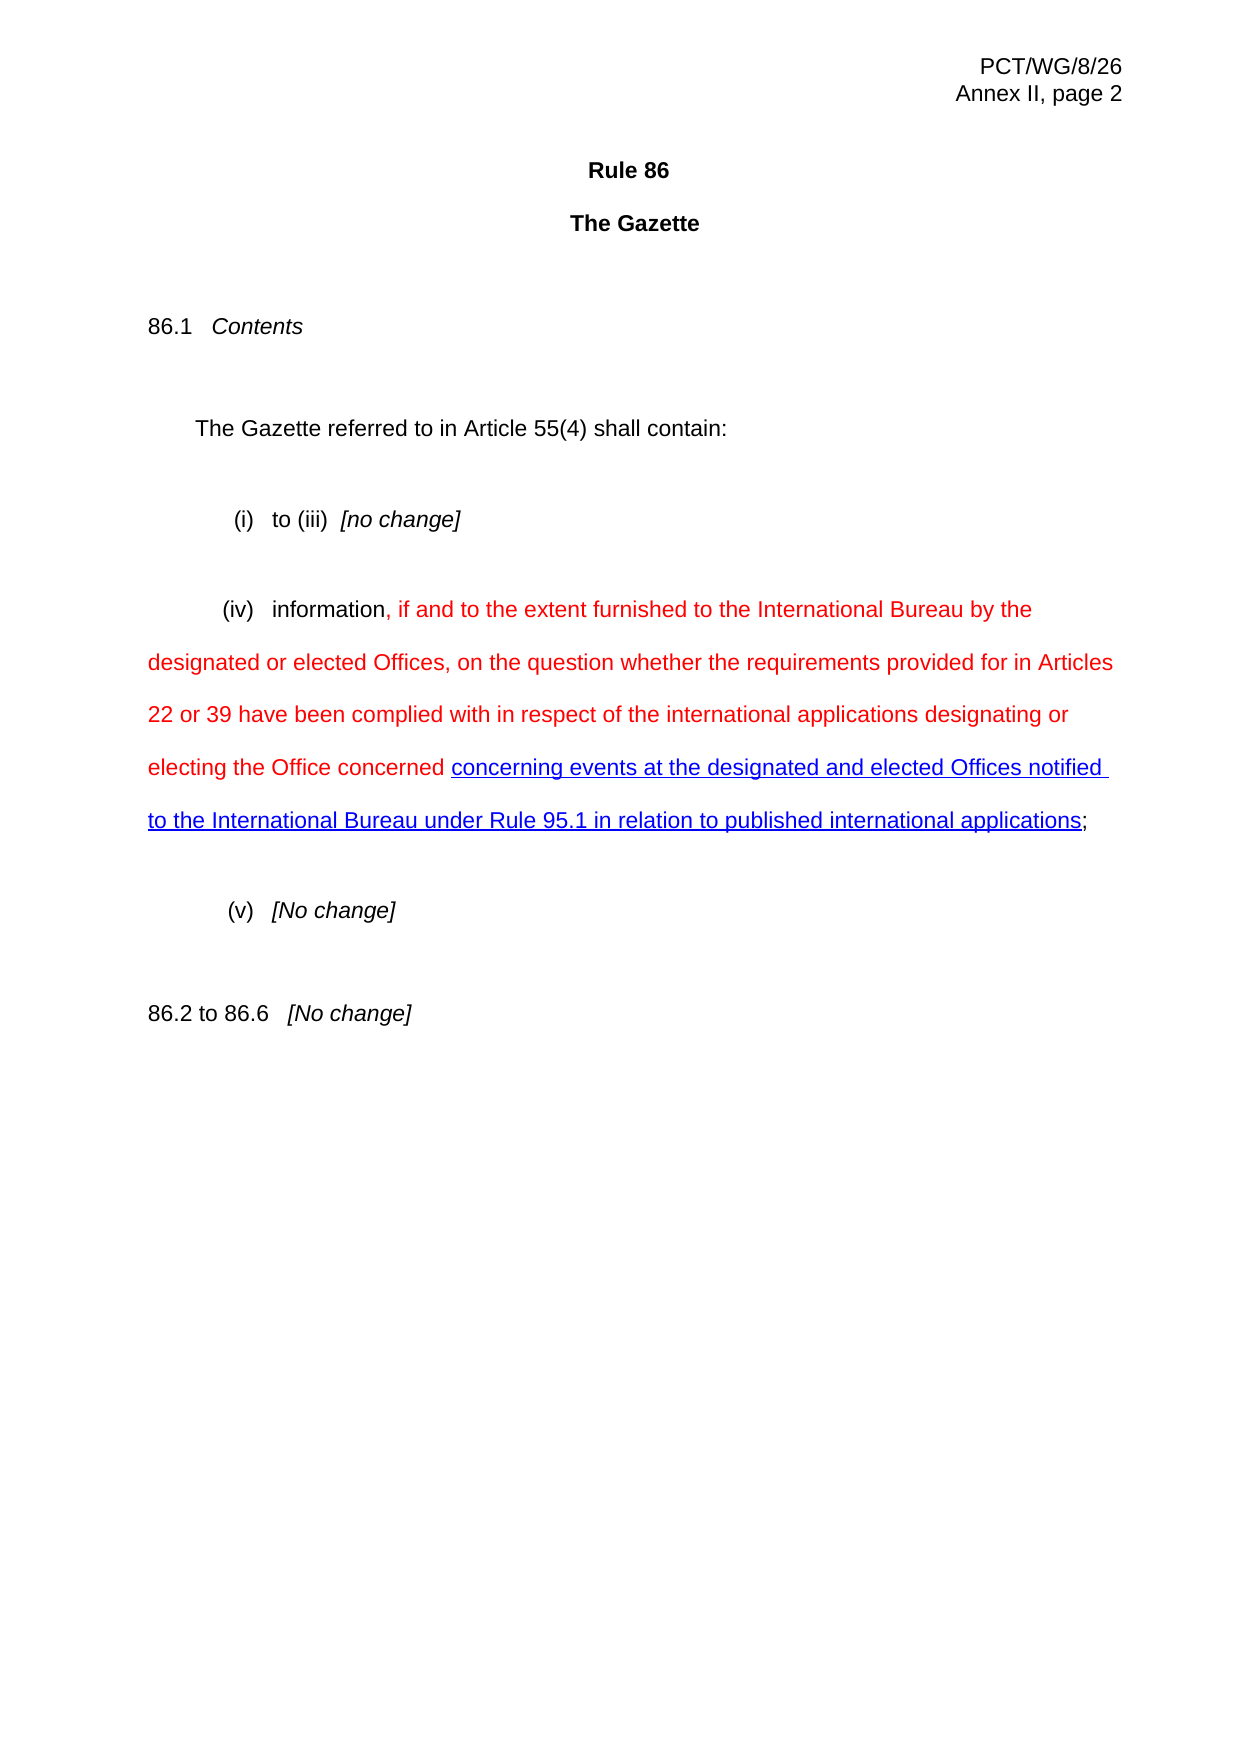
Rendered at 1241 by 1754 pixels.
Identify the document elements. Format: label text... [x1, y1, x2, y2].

text (v) [No change] [148, 897, 1122, 923]
text (i) to (iii) [no change] [148, 506, 1122, 532]
text 86.1 Contents [148, 313, 1122, 339]
text 86.2 to 86.6 [No change] [148, 999, 1122, 1026]
title Rule 86 The Gazette [148, 157, 1122, 236]
text (iv) information, if and to the extent furnished to the International Bureau by the designated or elected Offices, on the question whether the requirements provided for in Articles 22 or 39 have been complied with in respect of the international applications designating or electing the Office concerned concerning events at the designated and elected Offices notified to the International Bureau under Rule 95.1 in relation to published international applications; [148, 596, 1122, 833]
text The Gazette referred to in Article 55(4) shall contain: [148, 415, 1122, 442]
